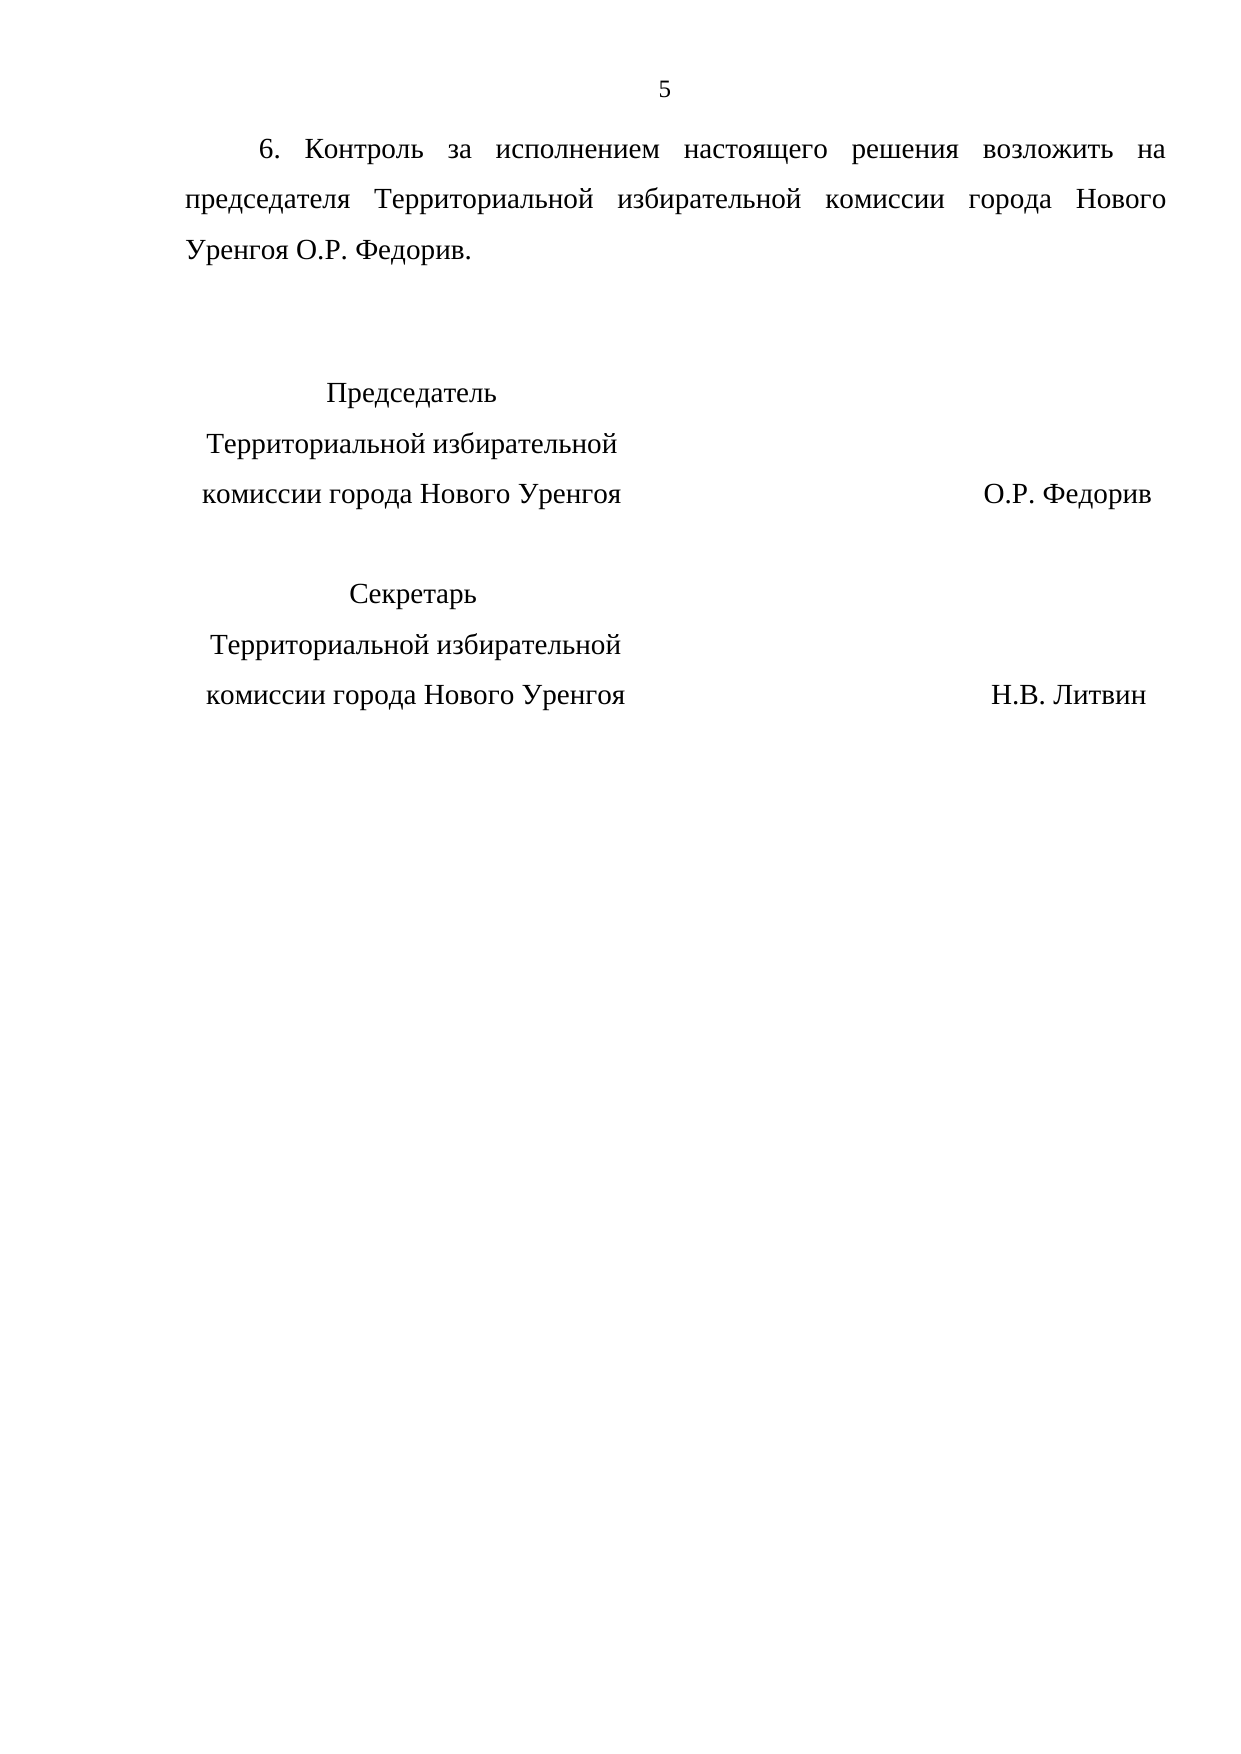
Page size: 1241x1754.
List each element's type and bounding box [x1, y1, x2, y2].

table_cell [174, 131, 1178, 332]
table_cell [174, 333, 1178, 828]
